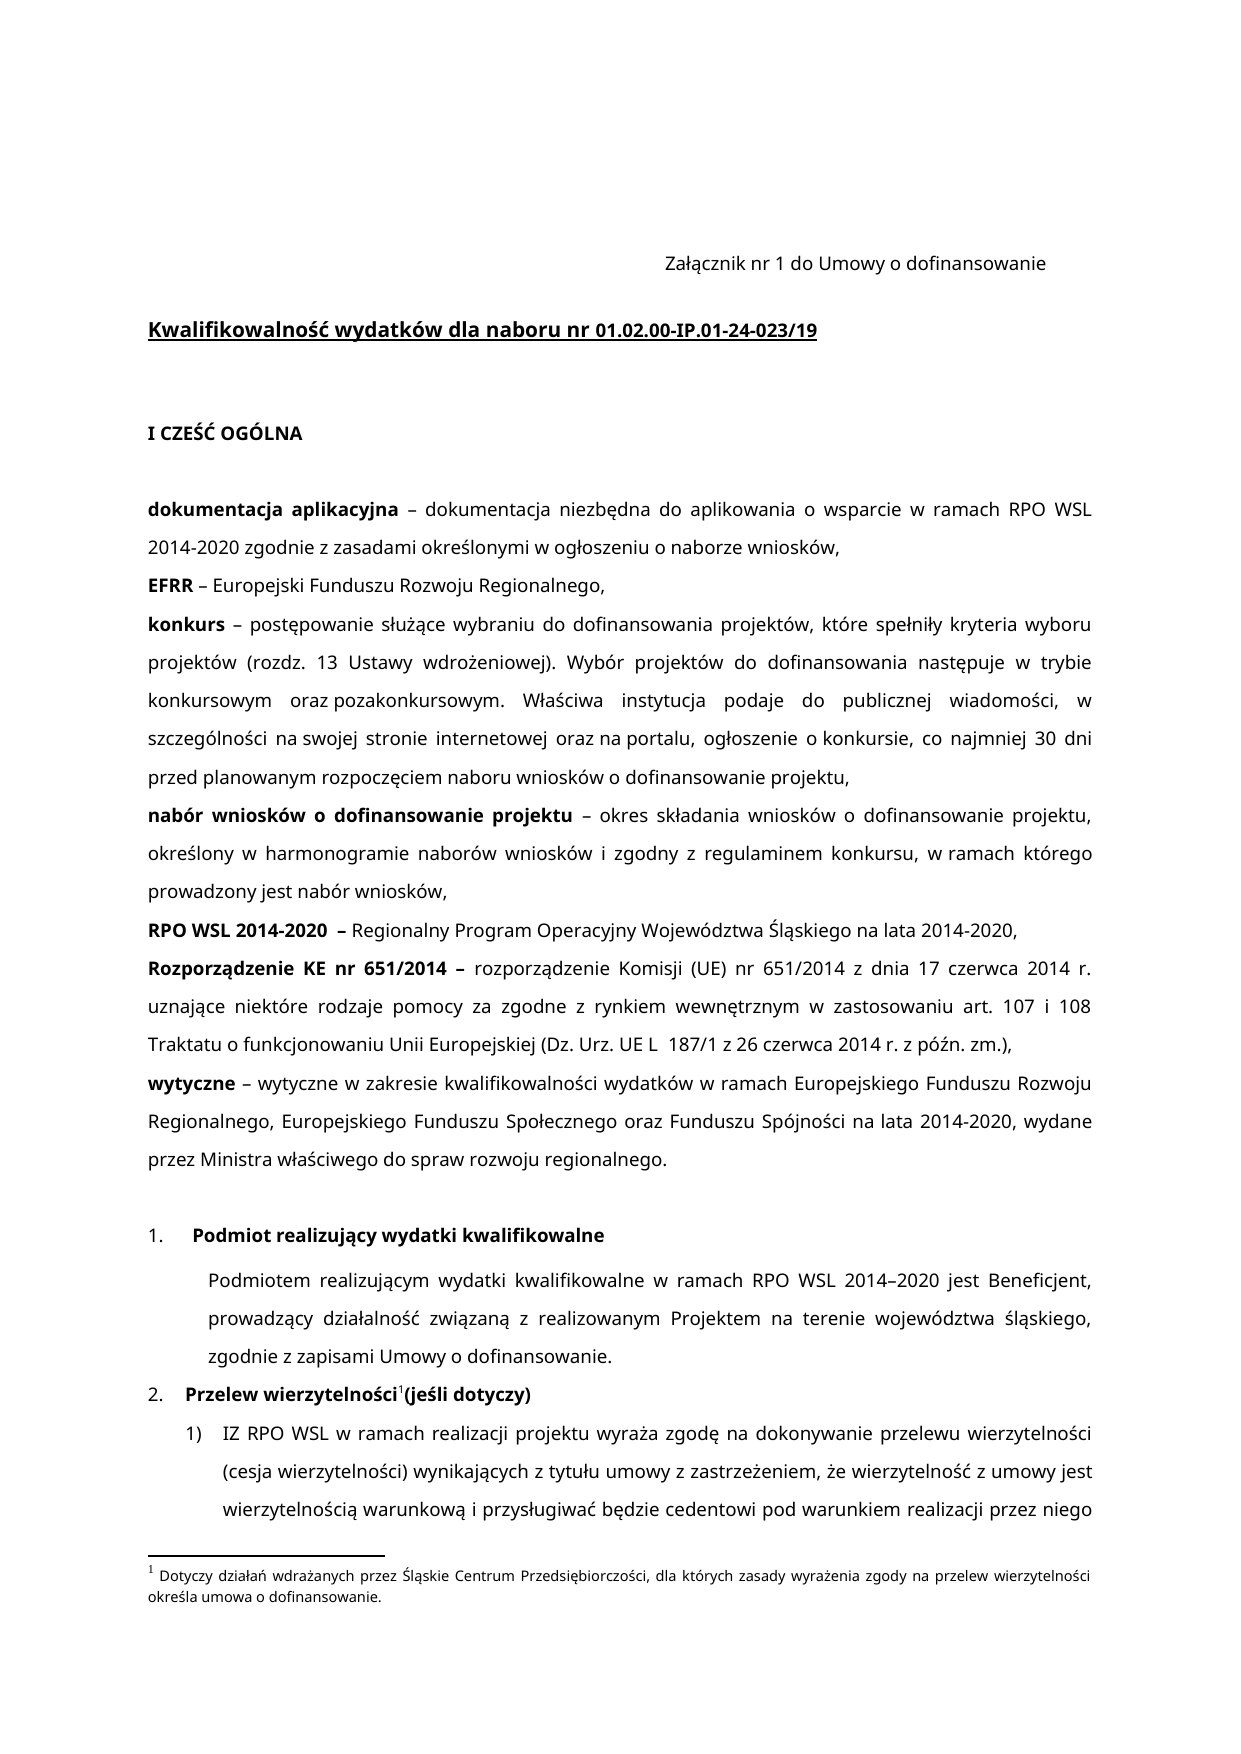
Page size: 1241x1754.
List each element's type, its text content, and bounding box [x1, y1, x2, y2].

text Załącznik nr 1 do Umowy o dofinansowanie [591, 250, 1092, 275]
text EFRR – Europejski Funduszu Rozwoju Regionalnego, [148, 573, 1092, 598]
text I CZEŚĆ OGÓLNA [148, 420, 1092, 445]
list Podmiot realizujący wydatki kwalifikowalne [148, 1223, 1092, 1248]
list Przelew wierzytelności(jeśli dotyczy) [148, 1382, 1092, 1407]
text RPO WSL 2014-2020 – Regionalny Program Operacyjny Województwa Śląskiego na lata 2014-2020, [148, 917, 1092, 942]
text wytyczne – wytyczne w zakresie kwalifikowalności wydatków w ramach Europejskiego Funduszu Rozwoju Regionalnego, Europejskiego Funduszu Społecznego oraz Funduszu Spójności na lata 2014-2020, wydane przez Ministra właściwego do spraw rozwoju regionalnego. [148, 1070, 1092, 1172]
text Kwalifikowalność wydatków dla naboru nr 01.02.00-IP.01-24-023/19 [148, 315, 1092, 343]
list Podmiotem realizującym wydatki kwalifikowalne w ramach RPO WSL 2014–2020 jest Beneficjent, prowadzący działalność związaną z realizowanym Projektem na terenie województwa śląskiego, zgodnie z zapisami Umowy o dofinansowanie. [208, 1267, 1092, 1369]
text dokumentacja aplikacyjna – dokumentacja niezbędna do aplikowania o wsparcie w ramach RPO WSL 2014-2020 zgodnie z zasadami określonymi w ogłoszeniu o naborze wniosków, [148, 496, 1092, 560]
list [185, 1420, 1092, 1522]
text nabór wniosków o dofinansowanie projektu – okres składania wniosków o dofinansowanie projektu, określony w harmonogramie naborów wniosków i zgodny z regulaminem konkursu, w ramach którego prowadzony jest nabór wniosków, [148, 802, 1092, 904]
text Rozporządzenie KE nr 651/2014 – rozporządzenie Komisji (UE) nr 651/2014 z dnia 17 czerwca 2014 r. uznające niektóre rodzaje pomocy za zgodne z rynkiem wewnętrznym w zastosowaniu art. 107 i 108 Traktatu o funkcjonowaniu Unii Europejskiej (Dz. Urz. UE L 187/1 z 26 czerwca 2014 r. z późn. zm.), [148, 955, 1092, 1057]
text konkurs – postępowanie służące wybraniu do dofinansowania projektów, które spełniły kryteria wyboru projektów (rozdz. 13 Ustawy wdrożeniowej). Wybór projektów do dofinansowania następuje w trybie konkursowym oraz pozakonkursowym. Właściwa instytucja podaje do publicznej wiadomości, w szczególności na swojej stronie internetowej oraz na portalu, ogłoszenie o konkursie, co najmniej 30 dni przed planowanym rozpoczęciem naboru wniosków o dofinansowanie projektu, [148, 611, 1092, 789]
